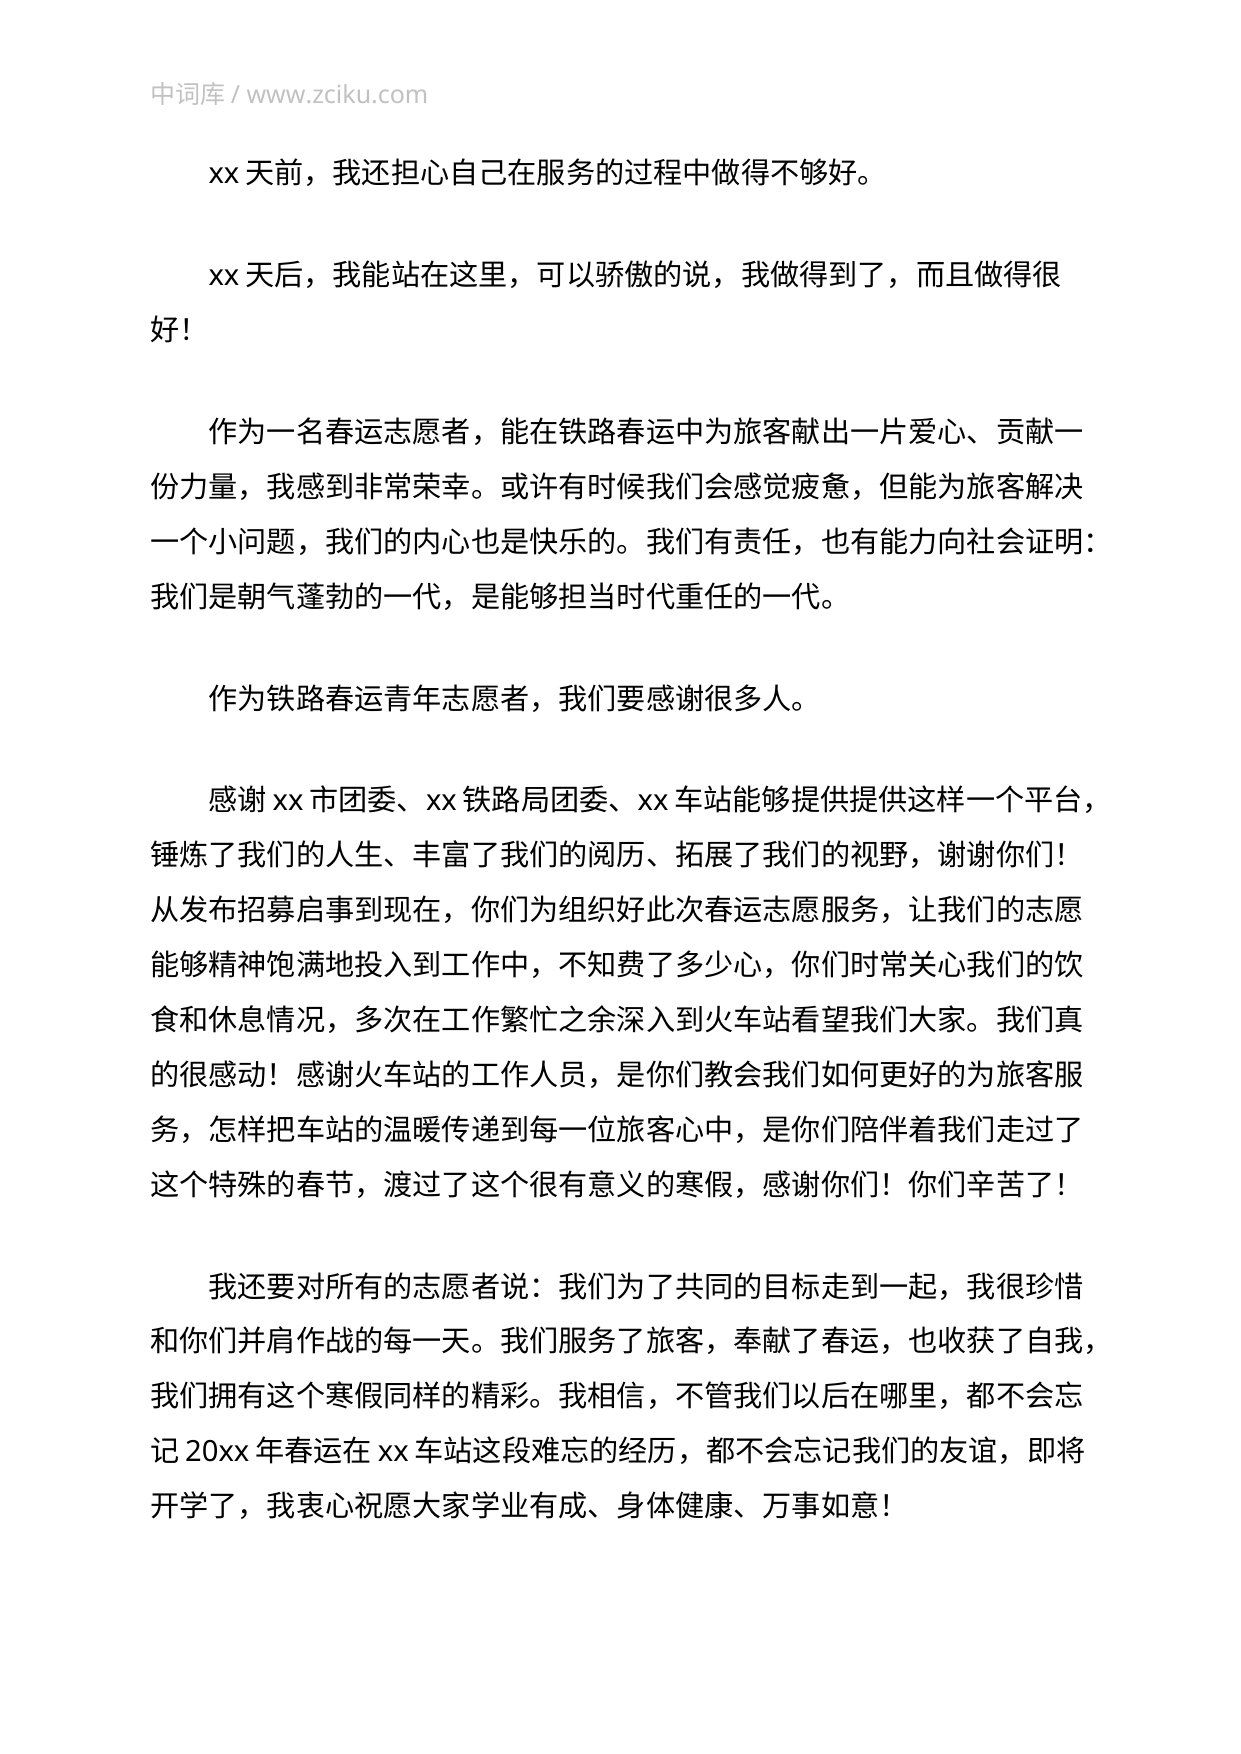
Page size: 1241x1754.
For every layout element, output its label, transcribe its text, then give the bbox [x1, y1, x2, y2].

text 感谢xx市团委、xx铁路局团委、xx车站能够提供提供这样一个平台，锤炼了我们的人生、丰富了我们的阅历、拓展了我们的视野，谢谢你们！从发布招募启事到现在，你们为组织好此次春运志愿服务，让我们的志愿能够精神饱满地投入到工作中，不知费了多少心，你们时常关心我们的饮食和休息情况，多次在工作繁忙之余深入到火车站看望我们大家。我们真的很感动！感谢火车站的工作人员，是你们教会我们如何更好的为旅客服务，怎样把车站的温暖传递到每一位旅客心中，是你们陪伴着我们走过了这个特殊的春节，渡过了这个很有意义的寒假，感谢你们！你们辛苦了！ [150, 777, 1090, 1204]
text 我还要对所有的志愿者说：我们为了共同的目标走到一起，我很珍惜和你们并肩作战的每一天。我们服务了旅客，奉献了春运，也收获了自我，我们拥有这个寒假同样的精彩。我相信，不管我们以后在哪里，都不会忘记20xx年春运在xx车站这段难忘的经历，都不会忘记我们的友谊，即将开学了，我衷心祝愿大家学业有成、身体健康、万事如意！ [150, 1263, 1090, 1525]
text 作为一名春运志愿者，能在铁路春运中为旅客献出一片爱心、贡献一份力量，我感到非常荣幸。或许有时候我们会感觉疲惫，但能为旅客解决一个小问题，我们的内心也是快乐的。我们有责任，也有能力向社会证明：我们是朝气蓬勃的一代，是能够担当时代重任的一代。 [150, 409, 1090, 616]
text xx天前，我还担心自己在服务的过程中做得不够好。 [150, 150, 1090, 192]
text 作为铁路春运青年志愿者，我们要感谢很多人。 [150, 675, 1090, 717]
text xx天后，我能站在这里，可以骄傲的说，我做得到了，而且做得很好！ [150, 252, 1090, 349]
